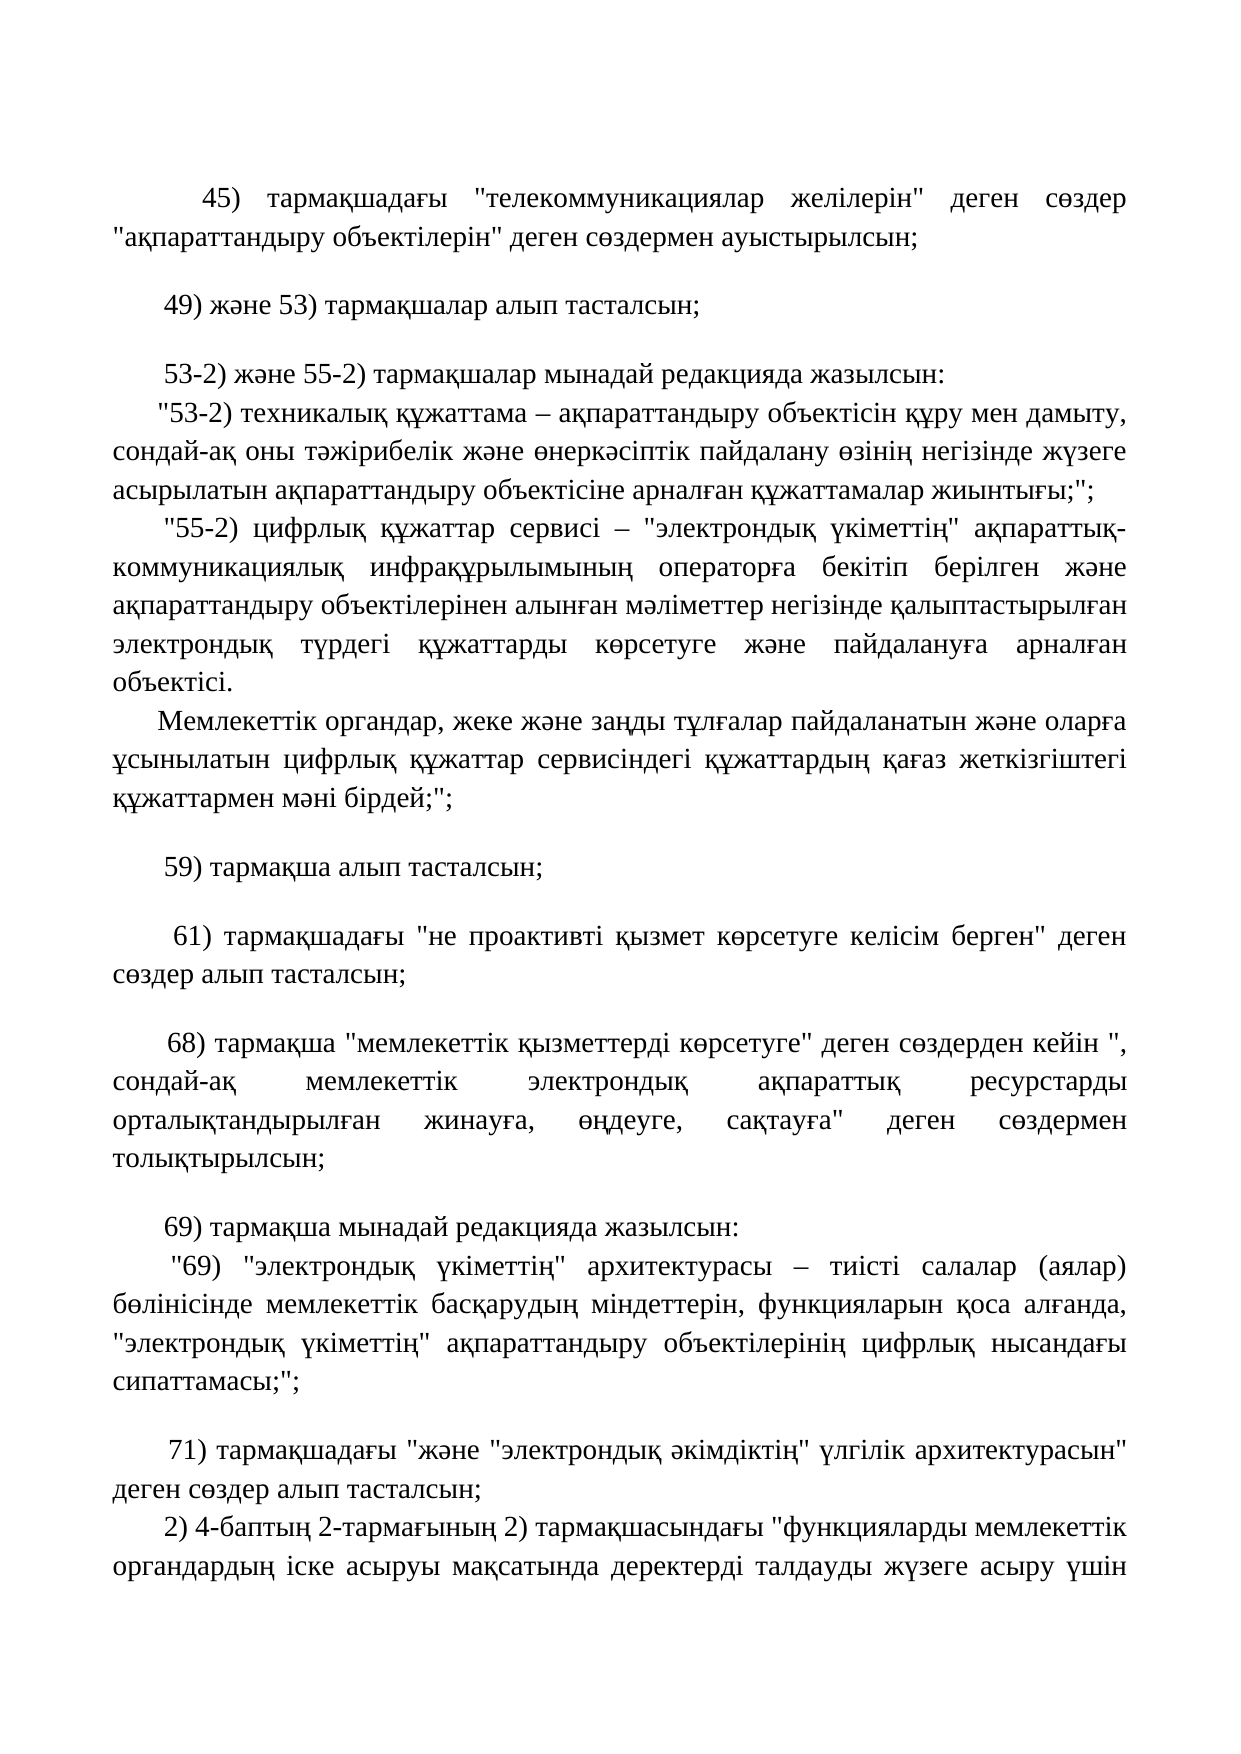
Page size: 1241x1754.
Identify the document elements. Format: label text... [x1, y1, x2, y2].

text "69) "электрондық үкіметтің" архитектурасы – тиісті салалар (аялар) бөлінісінде мемлекеттік басқарудың міндеттерін, функцияларын қоса алғанда, "электрондық үкіметтің" ақпараттандыру объектілерінің цифрлық нысандағы сипаттамасы;"; [112, 1248, 1128, 1397]
text 59) тармақша алып тасталсын; [112, 849, 1128, 882]
text Мемлекеттік органдар, жеке және заңды тұлғалар пайдаланатын және оларға ұсынылатын цифрлық құжаттар сервисіндегі құжаттардың қағаз жеткізгіштегі құжаттармен мәні бірдей;"; [112, 703, 1128, 814]
text 68) тармақша "мемлекеттік қызметтерді көрсетуге" деген сөздерден кейін ", сондай-ақ мемлекеттік электрондық ақпараттық ресурстарды орталықтандырылған жинауға, өңдеуге, сақтауға" деген сөздермен толықтырылсын; [112, 1025, 1128, 1174]
text 53-2) және 55-2) тармақшалар мынадай редакцияда жазылсын: [112, 356, 1128, 390]
text 71) тармақшадағы "және "электрондық әкімдіктiң" үлгілік архитектурасын" деген сөздер алып тасталсын; [112, 1432, 1128, 1504]
text "55-2) цифрлық құжаттар сервисі – "электрондық үкіметтің" ақпараттық-коммуникациялық инфрақұрылымының операторға бекітіп берілген және ақпараттандыру объектілерінен алынған мәліметтер негізінде қалыптастырылған электрондық түрдегі құжаттарды көрсетуге және пайдалануға арналған объектісі. [112, 510, 1128, 698]
text 49) және 53) тармақшалар алып тасталсын; [112, 287, 1128, 321]
text 61) тармақшадағы "не проактивті қызмет көрсетуге келісім берген" деген сөздер алып тасталсын; [112, 918, 1128, 990]
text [112, 1509, 1128, 1581]
text "53-2) техникалық құжаттама – ақпараттандыру объектісін құру мен дамыту, сондай-ақ оны тәжірибелік және өнеркәсіптік пайдалану өзінің негізінде жүзеге асырылатын ақпараттандыру объектісіне арналған құжаттамалар жиынтығы;"; [112, 395, 1128, 505]
text 45) тармақшадағы "телекоммуникациялар желілерін" деген сөздер "ақпараттандыру объектілерін" деген сөздермен ауыстырылсын; [112, 180, 1128, 252]
text 69) тармақша мынадай редакцияда жазылсын: [112, 1209, 1128, 1243]
